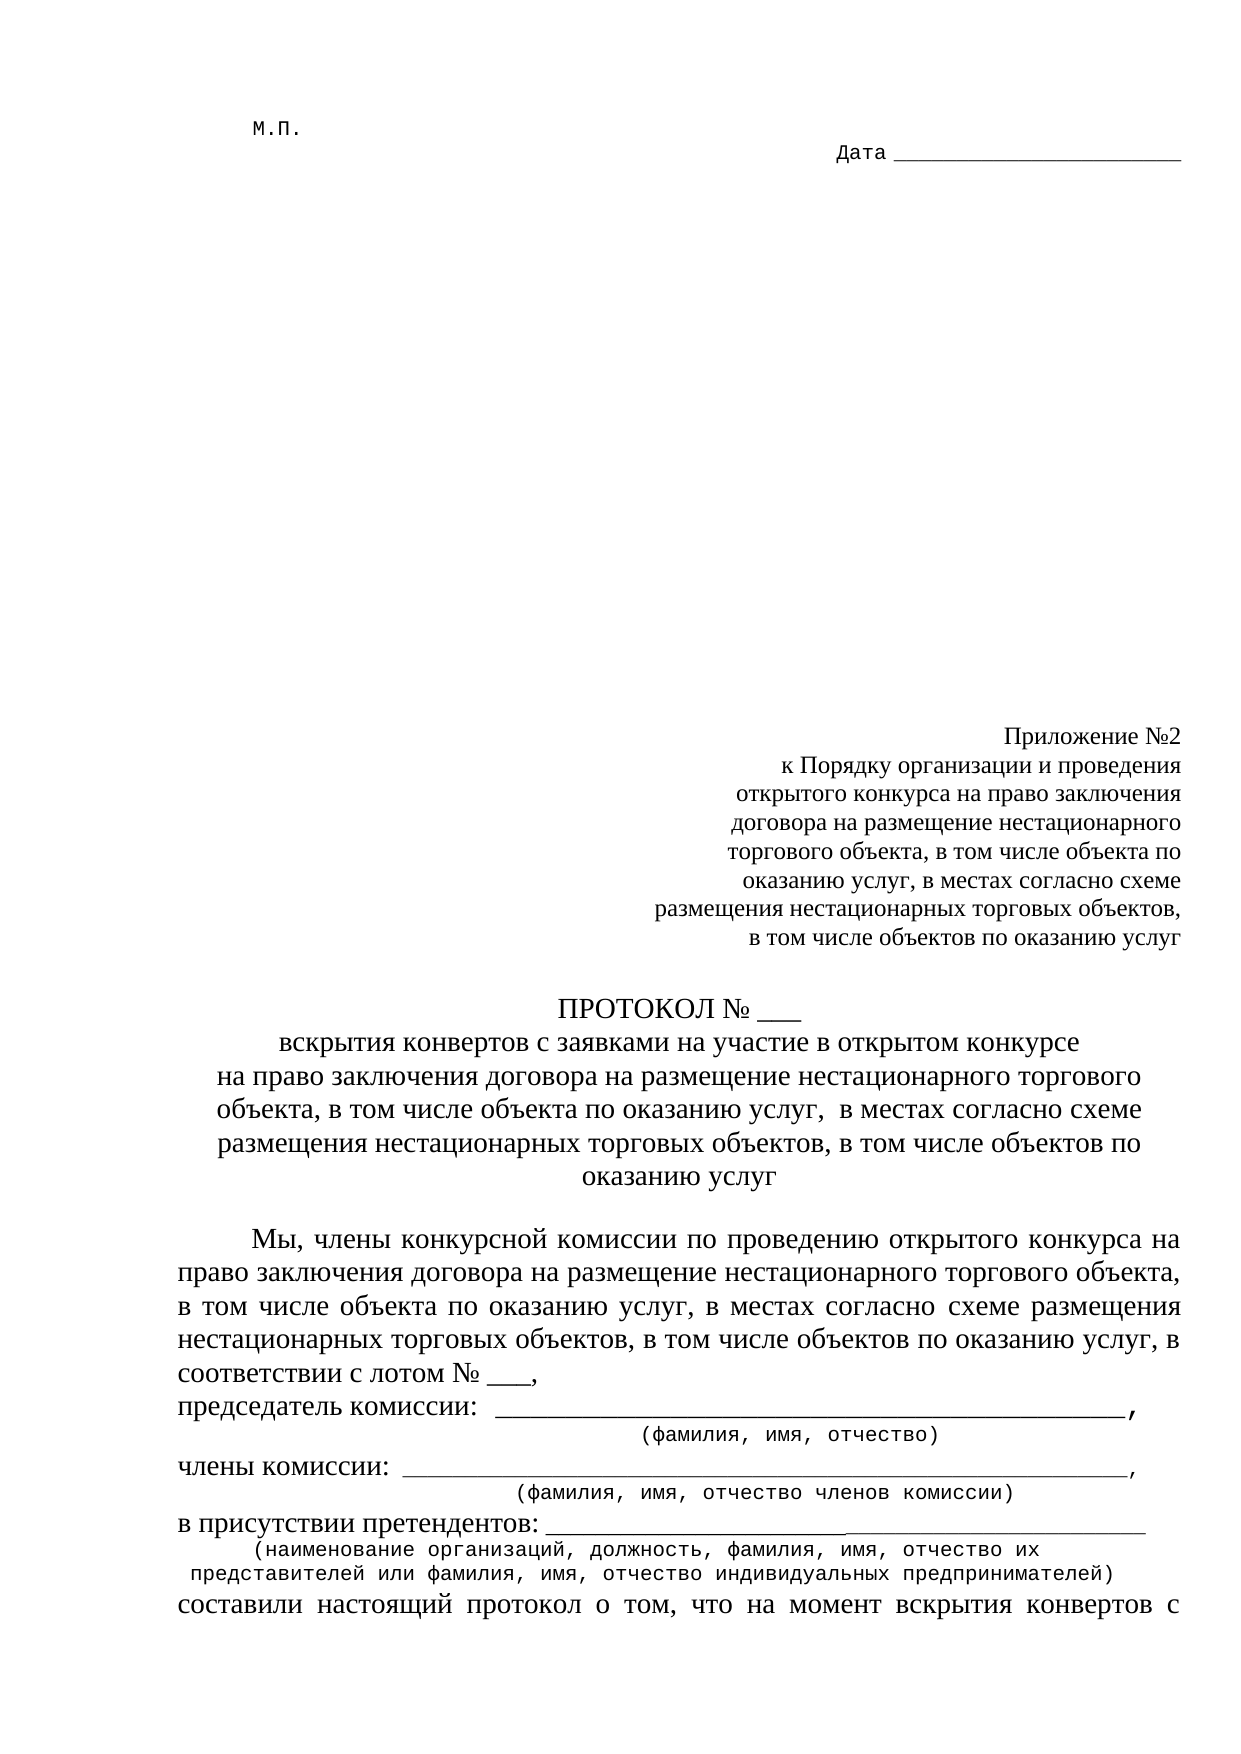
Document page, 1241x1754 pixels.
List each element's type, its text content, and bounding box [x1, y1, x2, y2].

text ПРОТОКОЛ № ___ [177, 991, 1181, 1024]
text (фамилия, имя, отчество) [177, 1424, 1181, 1448]
title договора на размещение нестационарного [177, 807, 1181, 836]
text члены комиссии: __________________________________________________________, [177, 1448, 1181, 1482]
title Мы, члены конкурсной комиссии по проведению открытого конкурса на право заключения договора на размещение нестационарного торгового объекта, в том числе объекта по оказанию услуг, в местах согласно схеме размещения нестационарных торговых объектов, в том числе объектов по оказанию услуг, в соответствии с лотом № ___, [177, 1221, 1181, 1388]
text М.П. [177, 118, 1181, 142]
text Приложение №2 [177, 721, 1181, 750]
text Дата _______________________ [177, 142, 1181, 165]
title в том числе объектов по оказанию услуг [177, 922, 1181, 951]
title на право заключения договора на размещение нестационарного торгового объекта, в том числе объекта по оказанию услуг, в местах согласно схеме размещения нестационарных торговых объектов, в том числе объектов по оказанию услуг [177, 1058, 1181, 1192]
title размещения нестационарных торговых объектов, [177, 893, 1181, 922]
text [177, 1586, 1181, 1620]
text (фамилия, имя, отчество членов комиссии) [177, 1482, 1181, 1505]
title оказанию услуг, в местах согласно схеме [177, 865, 1181, 893]
text (наименование организаций, должность, фамилия, имя, отчество их [177, 1539, 1181, 1562]
text вскрытия конвертов с заявками на участие в открытом конкурсе [177, 1024, 1181, 1058]
text представителей или фамилия, имя, отчество индивидуальных предпринимателей) [177, 1562, 1181, 1586]
title к Порядку организации и проведения открытого конкурса на право заключения [177, 750, 1181, 807]
text в присутствии претендентов: ________________________________________________ [177, 1505, 1181, 1539]
title торгового объекта, в том числе объекта по [177, 836, 1181, 865]
text председатель комиссии: ____________________________________, [177, 1388, 1181, 1424]
